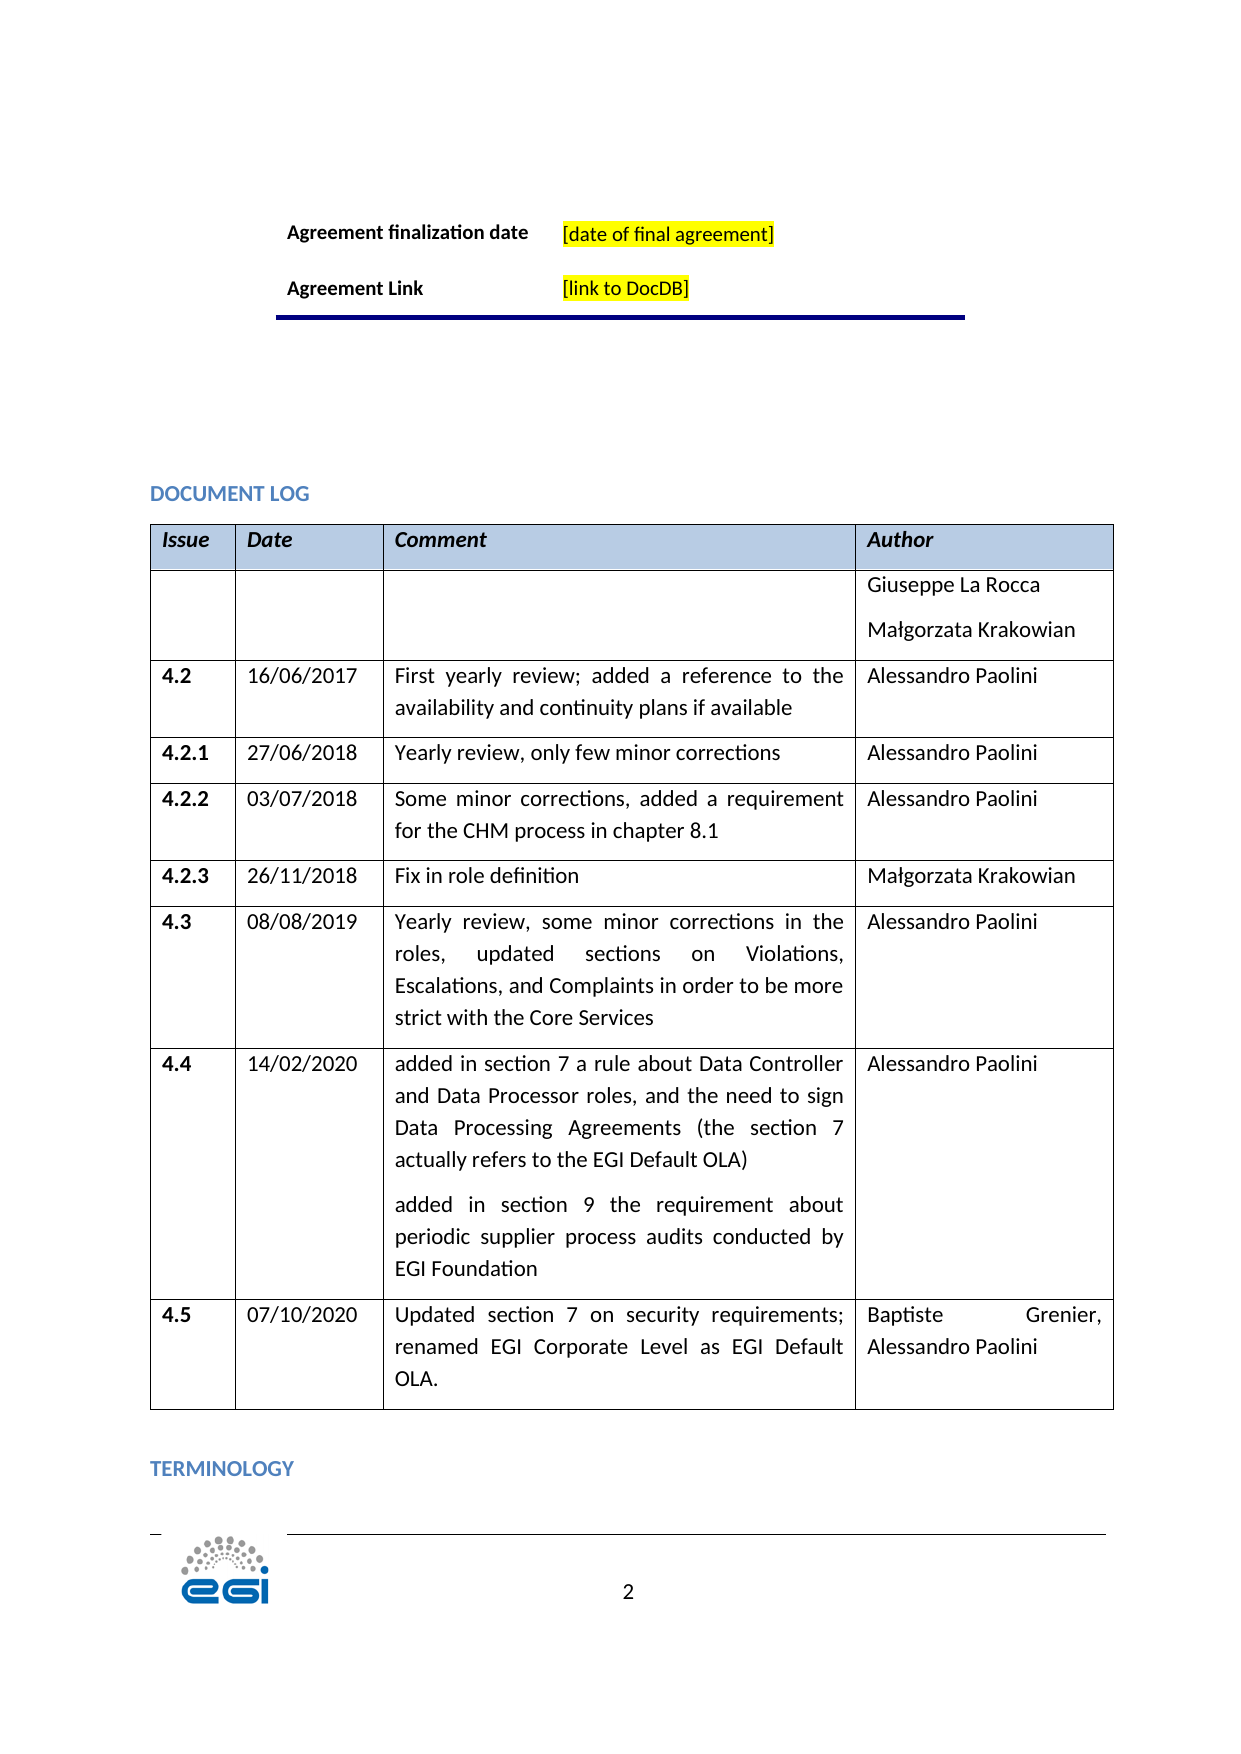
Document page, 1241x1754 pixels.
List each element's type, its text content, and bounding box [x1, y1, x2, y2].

table_cell Giuseppe La Rocca Małgorzata Krakowian [856, 571, 1113, 660]
table_cell 07/10/2020 [236, 1300, 383, 1408]
table_cell added in section 7 a rule about Data Controller and Data Processor roles, and the need to sign Data Processing Agreements (the section 7 actually refers to the EGI Default OLA) added in section 9 the requirement about periodic supplier process audits conducted by EGI Foundation [384, 1049, 855, 1299]
table_cell Agreement finalization date [276, 207, 551, 261]
table_cell 4.2.3 [151, 861, 235, 906]
table_cell Yearly review, only few minor corrections [384, 738, 855, 783]
picture [161, 1534, 287, 1606]
table_cell 08/08/2019 [236, 907, 383, 1048]
table_cell [384, 571, 855, 660]
table_header Comment [384, 525, 855, 569]
table_cell Updated section 7 on security requirements; renamed EGI Corporate Level as EGI Default OLA. [384, 1300, 855, 1408]
table_header Issue [151, 525, 235, 569]
table_cell 14/02/2020 [236, 1049, 383, 1299]
table_cell Agreement Link [276, 261, 551, 315]
table_cell [236, 571, 383, 660]
table_cell 4.5 [151, 1300, 235, 1408]
table_cell Alessandro Paolini [856, 661, 1113, 737]
table_cell [link to DocDB] [551, 261, 964, 315]
table_header Author [856, 525, 1113, 569]
table_cell Some minor corrections, added a requirement for the CHM process in chapter 8.1 [384, 784, 855, 860]
table_cell Yearly review, some minor corrections in the roles, updated sections on Violations, Escalations, and Complaints in order to be more strict with the Core Services [384, 907, 855, 1048]
table_cell 16/06/2017 [236, 661, 383, 737]
text DOCUMENT LOG [150, 479, 1090, 507]
table_header Date [236, 525, 383, 569]
table_cell 27/06/2018 [236, 738, 383, 783]
table_cell Baptiste Grenier, Alessandro Paolini [856, 1300, 1113, 1408]
table_cell 4.4 [151, 1049, 235, 1299]
table_cell Alessandro Paolini [856, 1049, 1113, 1299]
table_cell 4.2.2 [151, 784, 235, 860]
table_cell First yearly review; added a reference to the availability and continuity plans if available [384, 661, 855, 737]
table_cell 4.3 [151, 907, 235, 1048]
table_cell Małgorzata Krakowian [856, 861, 1113, 906]
table_cell Alessandro Paolini [856, 738, 1113, 783]
text TERMINOLOGY [150, 1454, 1090, 1482]
table_cell Alessandro Paolini [856, 907, 1113, 1048]
table_cell [date of final agreement] [551, 207, 964, 261]
table_cell Fix in role definition [384, 861, 855, 906]
table_cell 4.2.1 [151, 738, 235, 783]
table_cell 26/11/2018 [236, 861, 383, 906]
table_cell 03/07/2018 [236, 784, 383, 860]
table_cell 4.2 [151, 661, 235, 737]
table_cell Alessandro Paolini [856, 784, 1113, 860]
table_cell [151, 571, 235, 660]
